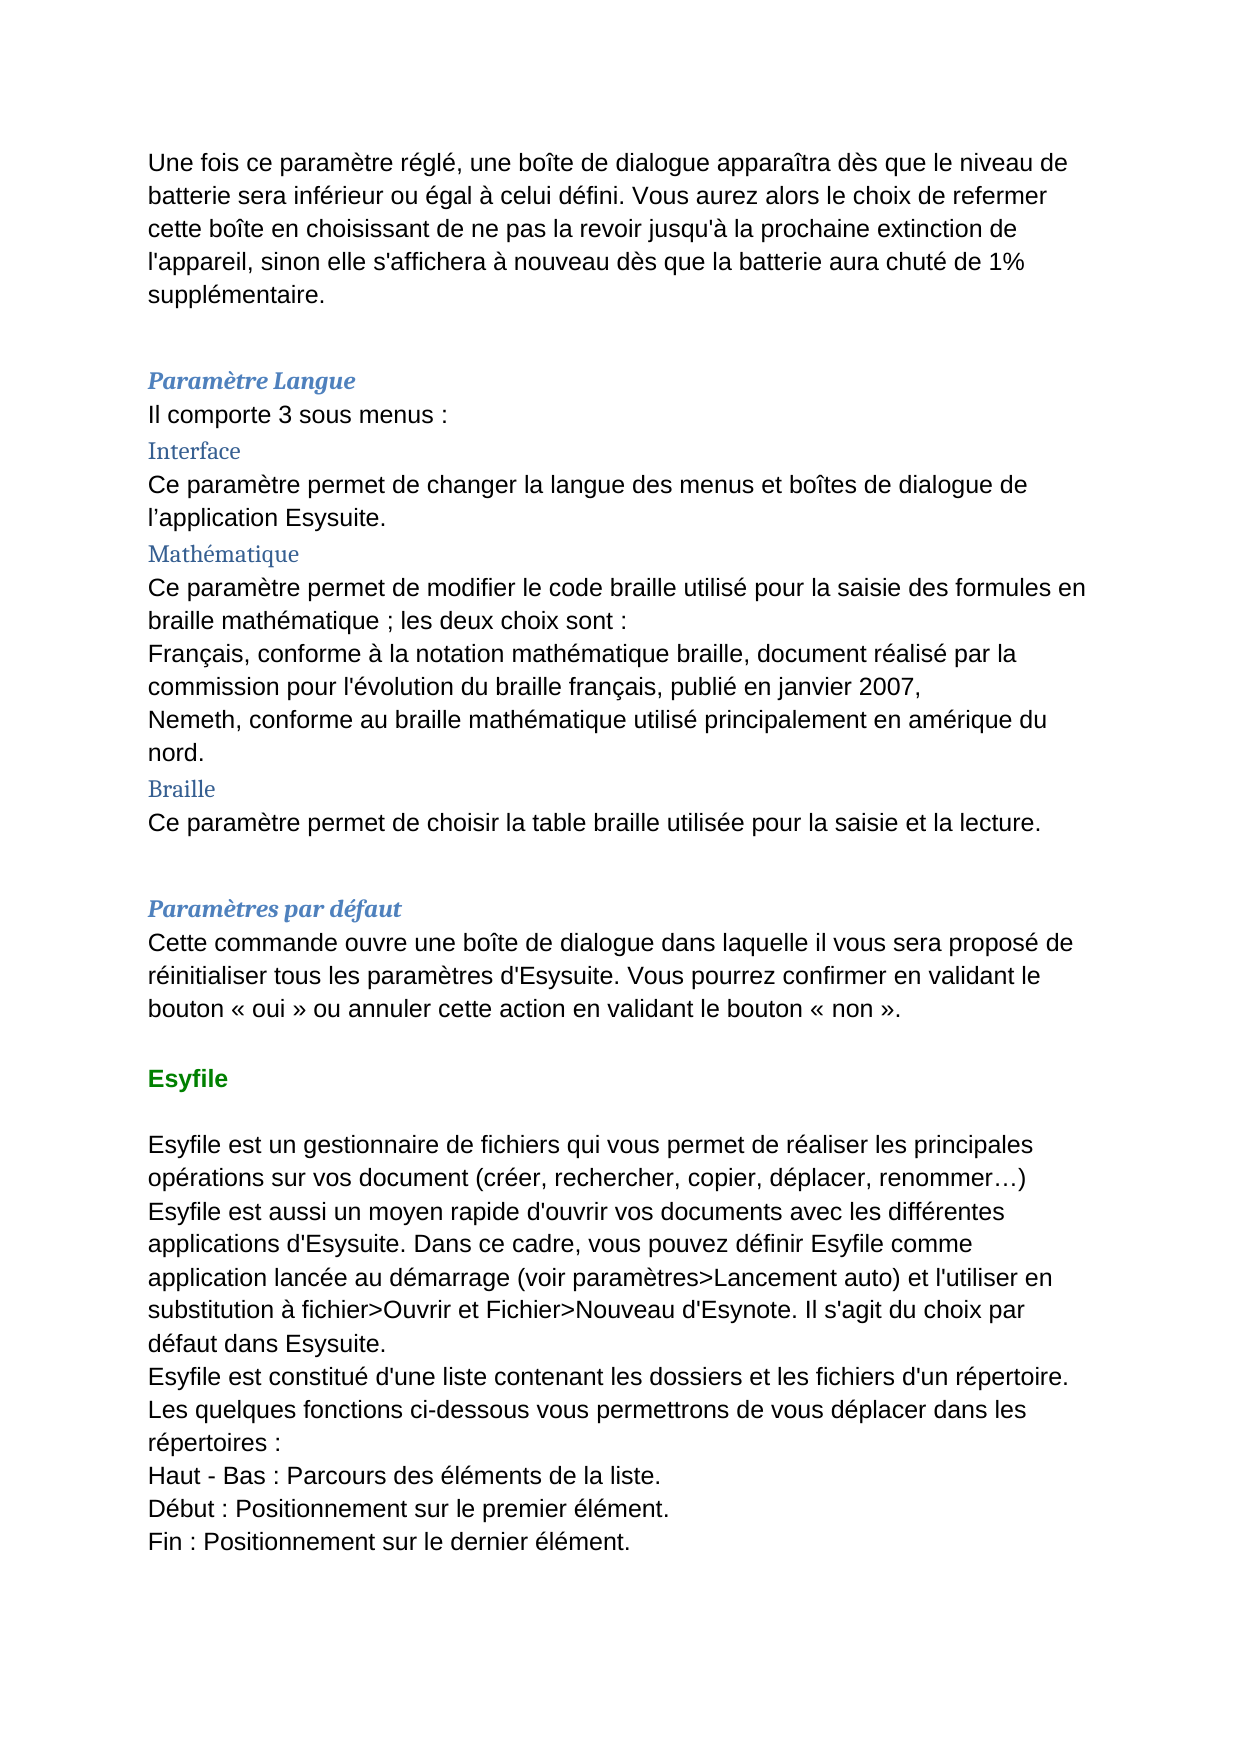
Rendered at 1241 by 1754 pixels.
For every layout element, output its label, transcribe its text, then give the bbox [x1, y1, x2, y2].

text Une fois ce paramètre réglé, une boîte de dialogue apparaîtra dès que le niveau de batterie sera inférieur ou égal à celui défini. Vous aurez alors le choix de refermer cette boîte en choisissant de ne pas la revoir jusqu'à la prochaine extinction de l'appareil, sinon elle s'affichera à nouveau dès que la batterie aura chuté de 1% supplémentaire. [148, 148, 1093, 308]
subtitle Braille [148, 775, 1093, 804]
text Il comporte 3 sous menus : [148, 399, 1093, 428]
text Ce paramètre permet de choisir la table braille utilisée pour la saisie et la lecture. [148, 808, 1093, 837]
text Français, conforme à la notation mathématique braille, document réalisé par la commission pour l'évolution du braille français, publié en janvier 2007, [148, 639, 1093, 701]
text Les quelques fonctions ci-dessous vous permettrons de vous déplacer dans les répertoires : [148, 1394, 1093, 1456]
text Haut - Bas : Parcours des éléments de la liste. [148, 1461, 1093, 1489]
subtitle Interface [148, 437, 1093, 466]
text Esyfile est aussi un moyen rapide d'ouvrir vos documents avec les différentes applications d'Esysuite. Dans ce cadre, vous pouvez définir Esyfile comme application lancée au démarrage (voir paramètres>Lancement auto) et l'utiliser en substitution à fichier>Ouvrir et Fichier>Nouveau d'Esynote. Il s'agit du choix par défaut dans Esysuite. [148, 1196, 1093, 1357]
subtitle Paramètre Langue [148, 367, 1093, 395]
subtitle Mathématique [148, 540, 1093, 569]
text Esyfile est un gestionnaire de fichiers qui vous permet de réaliser les principales opérations sur vos document (créer, rechercher, copier, déplacer, renommer…) [148, 1130, 1093, 1192]
text Fin : Positionnement sur le dernier élément. [148, 1527, 1093, 1555]
text Cette commande ouvre une boîte de dialogue dans laquelle il vous sera proposé de réinitialiser tous les paramètres d'Esysuite. Vous pourrez confirmer en validant le bouton « oui » ou annuler cette action en validant le bouton « non ». [148, 928, 1093, 1023]
text Nemeth, conforme au braille mathématique utilisé principalement en amérique du nord. [148, 705, 1093, 767]
subtitle Paramètres par défaut [148, 895, 1093, 924]
text Ce paramètre permet de changer la langue des menus et boîtes de dialogue de l’application Esysuite. [148, 470, 1093, 532]
subtitle Esyfile [148, 1064, 1093, 1093]
text Début : Positionnement sur le premier élément. [148, 1494, 1093, 1522]
text Ce paramètre permet de modifier le code braille utilisé pour la saisie des formules en braille mathématique ; les deux choix sont : [148, 573, 1093, 635]
text Esyfile est constitué d'une liste contenant les dossiers et les fichiers d'un répertoire. [148, 1362, 1093, 1390]
